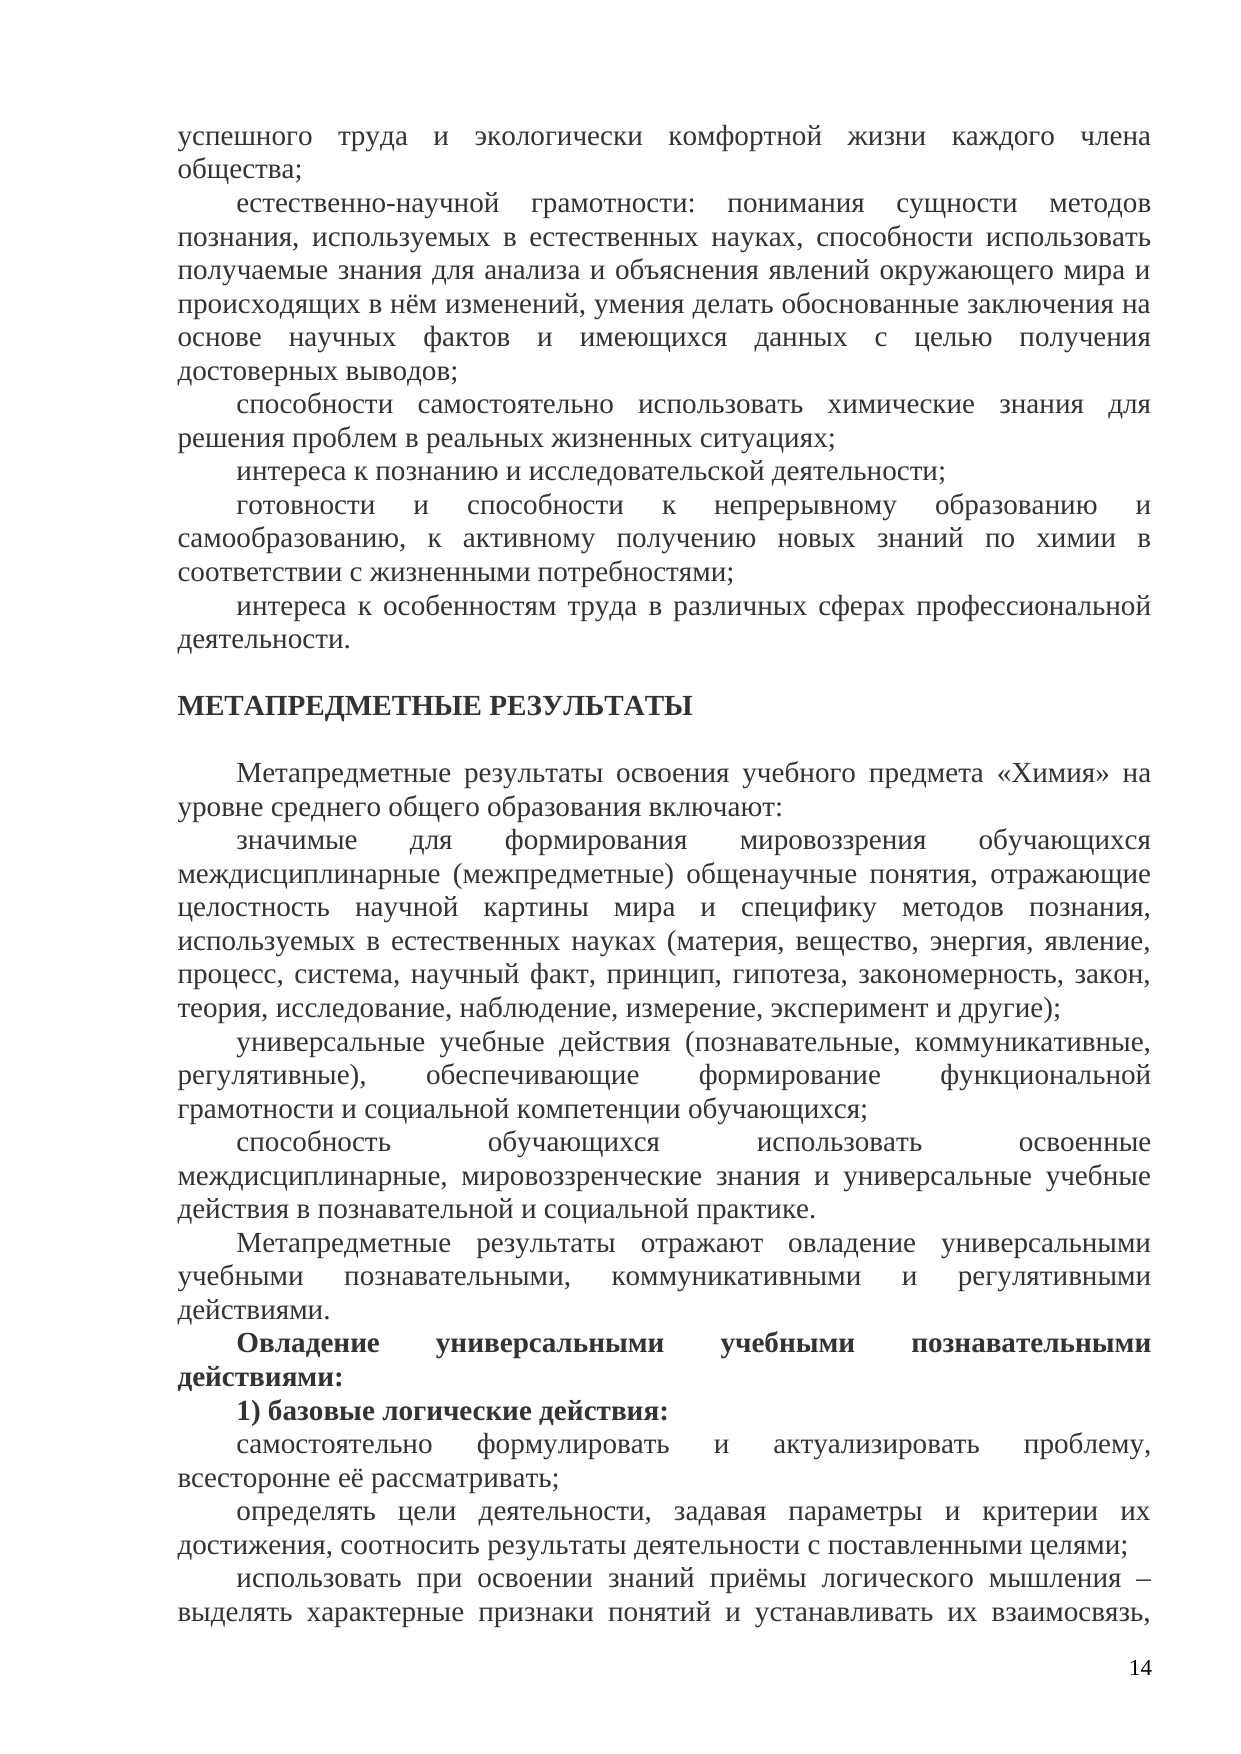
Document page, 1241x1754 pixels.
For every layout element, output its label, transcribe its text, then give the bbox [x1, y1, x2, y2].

text определять цели деятельности, задавая параметры и критерии их достижения, соотносить результаты деятельности с поставленными целями; [177, 1493, 1152, 1560]
text МЕТАПРЕДМЕТНЫЕ РЕЗУЛЬТАТЫ [177, 655, 1152, 755]
text 1) базовые логические действия: [177, 1393, 1152, 1426]
text способность обучающихся использовать освоенные междисциплинарные, мировоззренческие знания и универсальные учебные действия в познавательной и социальной практике. [177, 1124, 1152, 1225]
text готовности и способности к непрерывному образованию и самообразованию, к активному получению новых знаний по химии в соответствии с жизненными потребностями; [177, 487, 1152, 588]
text значимые для формирования мировоззрения обучающихся междисциплинарные (межпредметные) общенаучные понятия, отражающие целостность научной картины мира и специфику методов познания, используемых в естественных науках (материя, вещество, энергия, явление, процесс, система, научный факт, принцип, гипотеза, закономерность, закон, теория, исследование, наблюдение, измерение, эксперимент и другие); [177, 822, 1152, 1024]
text естественно-научной грамотности: понимания сущности методов познания, используемых в естественных науках, способности использовать получаемые знания для анализа и объяснения явлений окружающего мира и происходящих в нём изменений, умения делать обоснованные заключения на основе научных фактов и имеющихся данных с целью получения достоверных выводов; [177, 185, 1152, 386]
text универсальные учебные действия (познавательные, коммуникативные, регулятивные), обеспечивающие формирование функциональной грамотности и социальной компетенции обучающихся; [177, 1024, 1152, 1124]
text Овладение универсальными учебными познавательными действиями: [177, 1326, 1152, 1393]
text способности самостоятельно использовать химические знания для решения проблем в реальных жизненных ситуациях; [177, 386, 1152, 453]
text самостоятельно формулировать и актуализировать проблему, всесторонне её рассматривать; [177, 1426, 1152, 1493]
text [177, 118, 1152, 185]
text интереса к особенностям труда в различных сферах профессиональной деятельности. [177, 588, 1152, 655]
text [177, 1560, 1152, 1627]
text интереса к познанию и исследовательской деятельности; [177, 453, 1152, 487]
text Метапредметные результаты отражают овладение универсальными учебными познавательными, коммуникативными и регулятивными действиями. [177, 1225, 1152, 1326]
text Метапредметные результаты освоения учебного предмета «Химия» на уровне среднего общего образования включают: [177, 755, 1152, 822]
